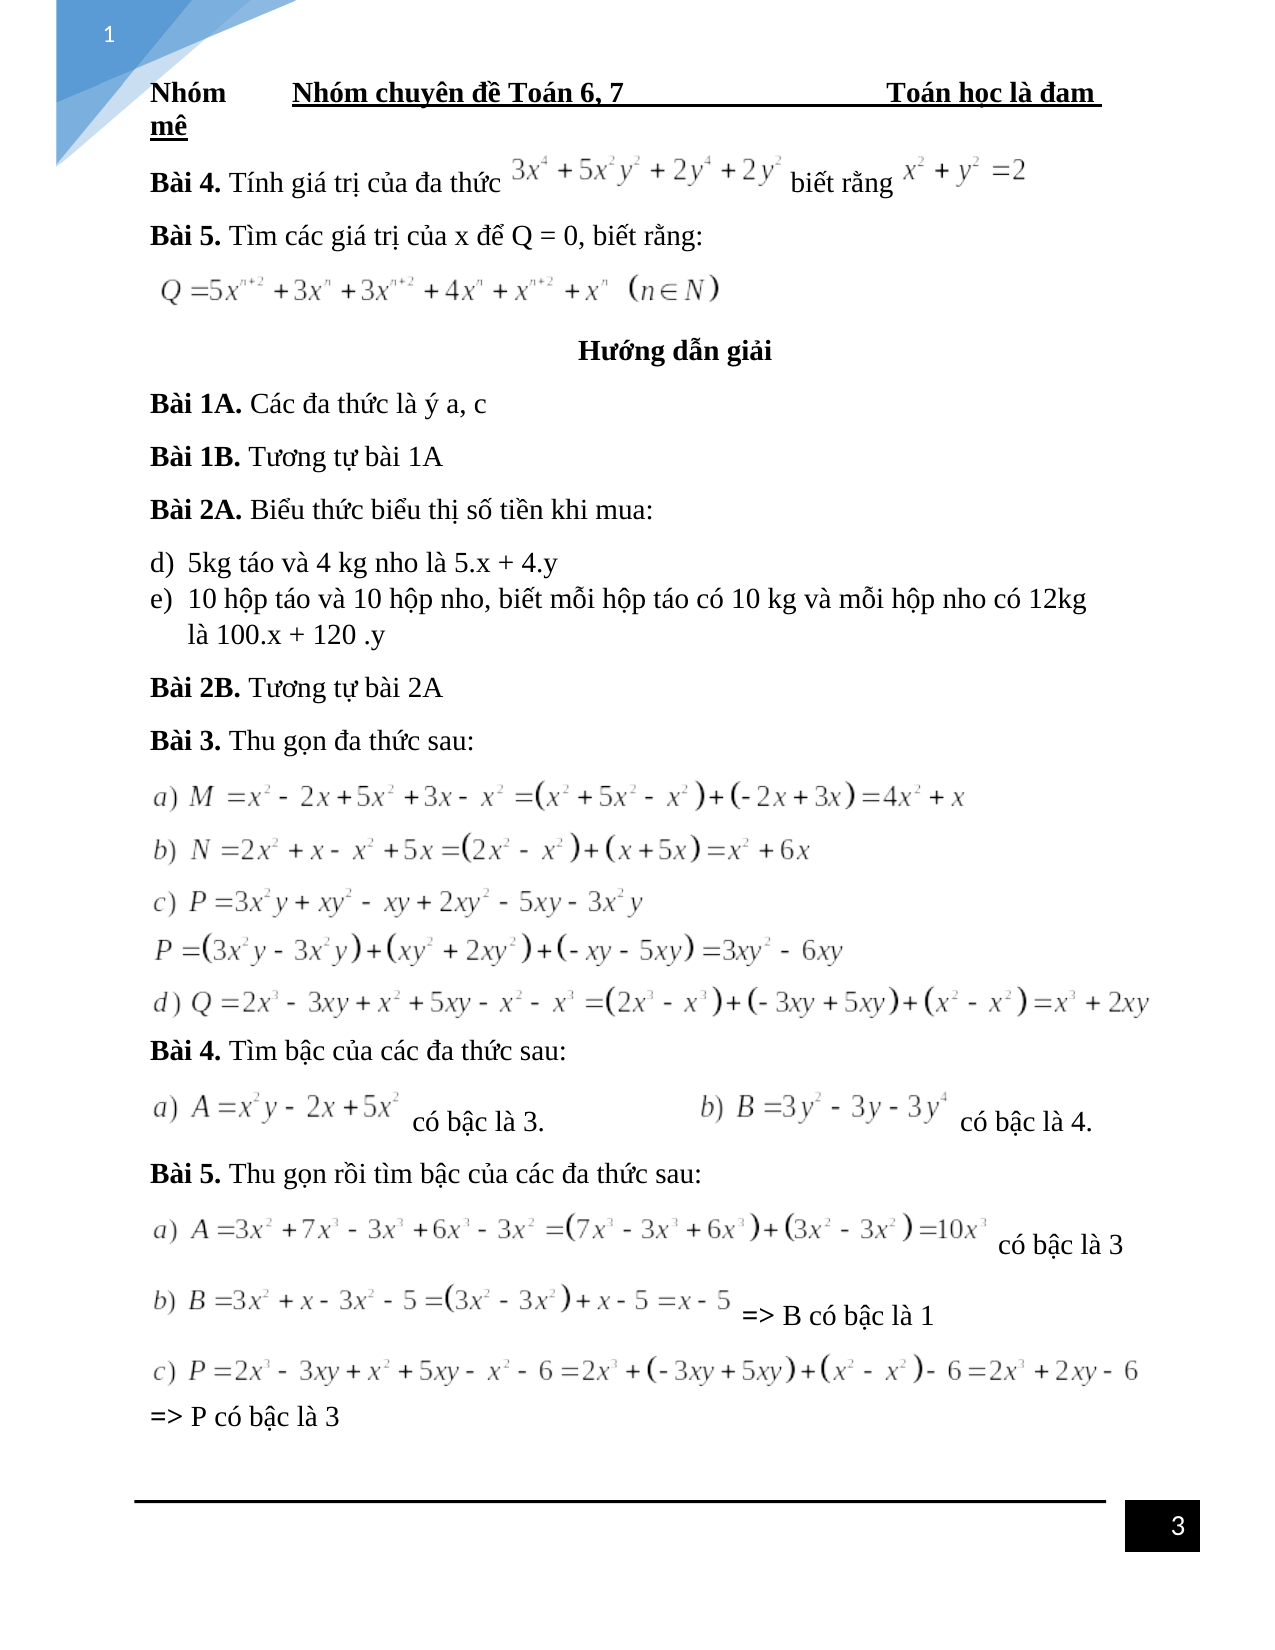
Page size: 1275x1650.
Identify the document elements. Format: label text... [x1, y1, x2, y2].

picture [56, 0, 298, 168]
text Bài 1A. Các đa thức là ý a, c [150, 386, 1125, 420]
text Bài 4. Tính giá trị của đa thức biết rằng [150, 150, 1125, 198]
text Bài 4. Tìm bậc của các đa thức sau: [150, 776, 1125, 1066]
list Hướng dẫn giải [225, 333, 1125, 367]
text => P có bậc là 3 [150, 1351, 1125, 1432]
text => B có bậc là 1 [150, 1280, 1125, 1332]
text có bậc là 3. có bậc là 4. [150, 1086, 1125, 1137]
text có bậc là 3 [150, 1209, 1125, 1261]
text Bài 5. Thu gọn rồi tìm bậc của các đa thức sau: [150, 1156, 1125, 1190]
text Bài 5. Tìm các giá trị của x để Q = 0, biết rằng: [150, 218, 1125, 251]
text Bài 2A. Biểu thức biểu thị số tiền khi mua: [150, 492, 1125, 526]
text Bài 1B. Tương tự bài 1A [150, 439, 1125, 473]
text Bài 2B. Tương tự bài 2A [150, 670, 1125, 703]
list 10 hộp táo và 10 hộp nho, biết mỗi hộp táo có 10 kg và mỗi hộp nho có 12kg [150, 581, 1125, 614]
text Bài 3. Thu gọn đa thức sau: [150, 723, 1125, 756]
list là 100.x + 120 .y [187, 617, 1125, 651]
list 5kg táo và 4 kg nho là 5.x + 4.y [150, 545, 1125, 578]
